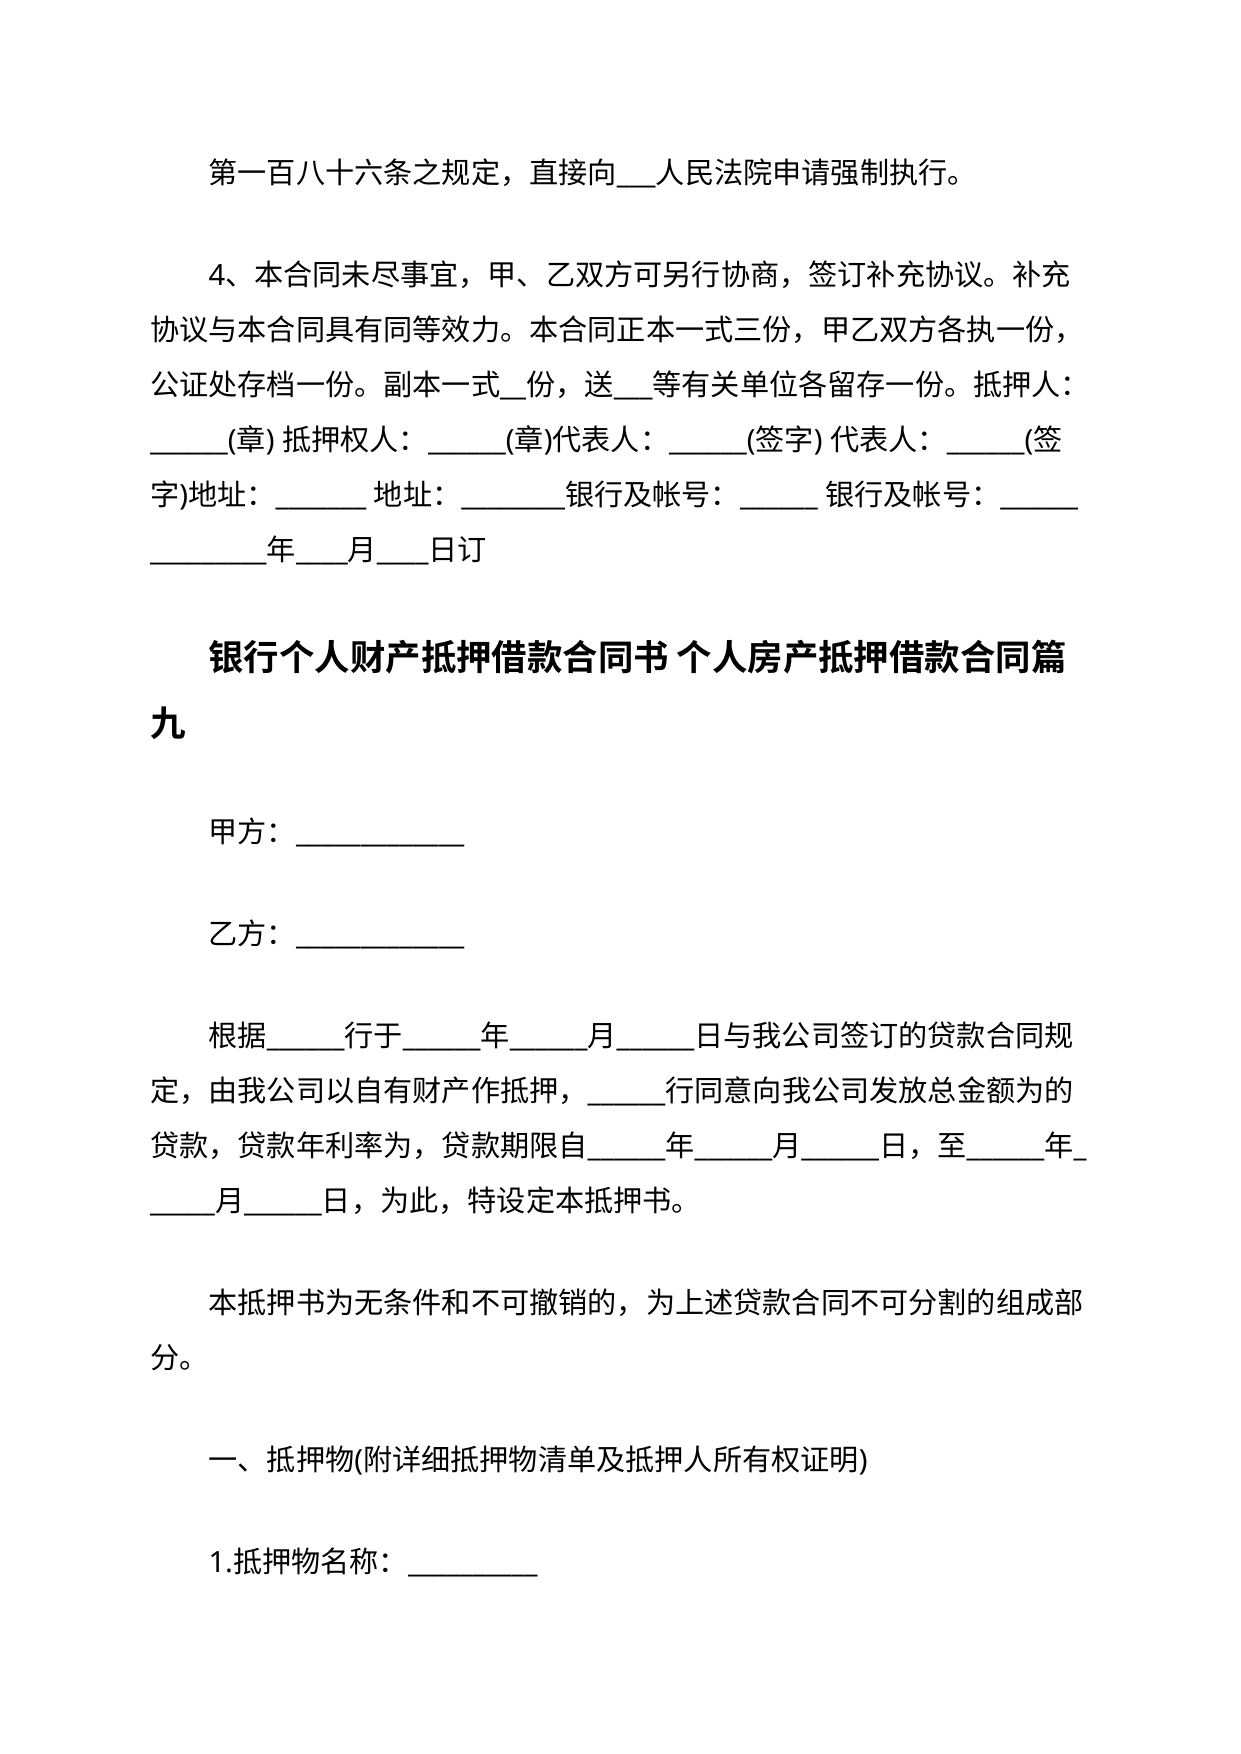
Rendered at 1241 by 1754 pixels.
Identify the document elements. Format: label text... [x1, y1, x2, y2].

text 一、抵押物(附详细抵押物清单及抵押人所有权证明) [150, 1436, 1090, 1479]
text 甲方：_____________ [150, 809, 1090, 851]
text 1.抵押物名称：__________ [150, 1538, 1090, 1581]
text 根据______行于______年______月______日与我公司签订的贷款合同规定，由我公司以自有财产作抵押，______行同意向我公司发放总金额为的贷款，贷款年利率为，贷款期限自______年______月______日，至______年______月______日，为此，特设定本抵押书。 [150, 1013, 1090, 1220]
text 本抵押书为无条件和不可撤销的，为上述贷款合同不可分割的组成部分。 [150, 1280, 1090, 1377]
text 4、本合同未尽事宜，甲、乙双方可另行协商，签订补充协议。补充协议与本合同具有同等效力。本合同正本一式三份，甲乙双方各执一份，公证处存档一份。副本一式__份，送___等有关单位各留存一份。抵押人：______(章) 抵押权人：______(章)代表人：______(签字) 代表人：______(签字)地址：_______ 地址：________银行及帐号：______ 银行及帐号：_______________年____月____日订 [150, 252, 1090, 569]
text 乙方：_____________ [150, 911, 1090, 953]
text 第一百八十六条之规定，直接向___人民法院申请强制执行。 [150, 150, 1090, 192]
text 银行个人财产抵押借款合同书 个人房产抵押借款合同篇九 [150, 629, 1090, 747]
